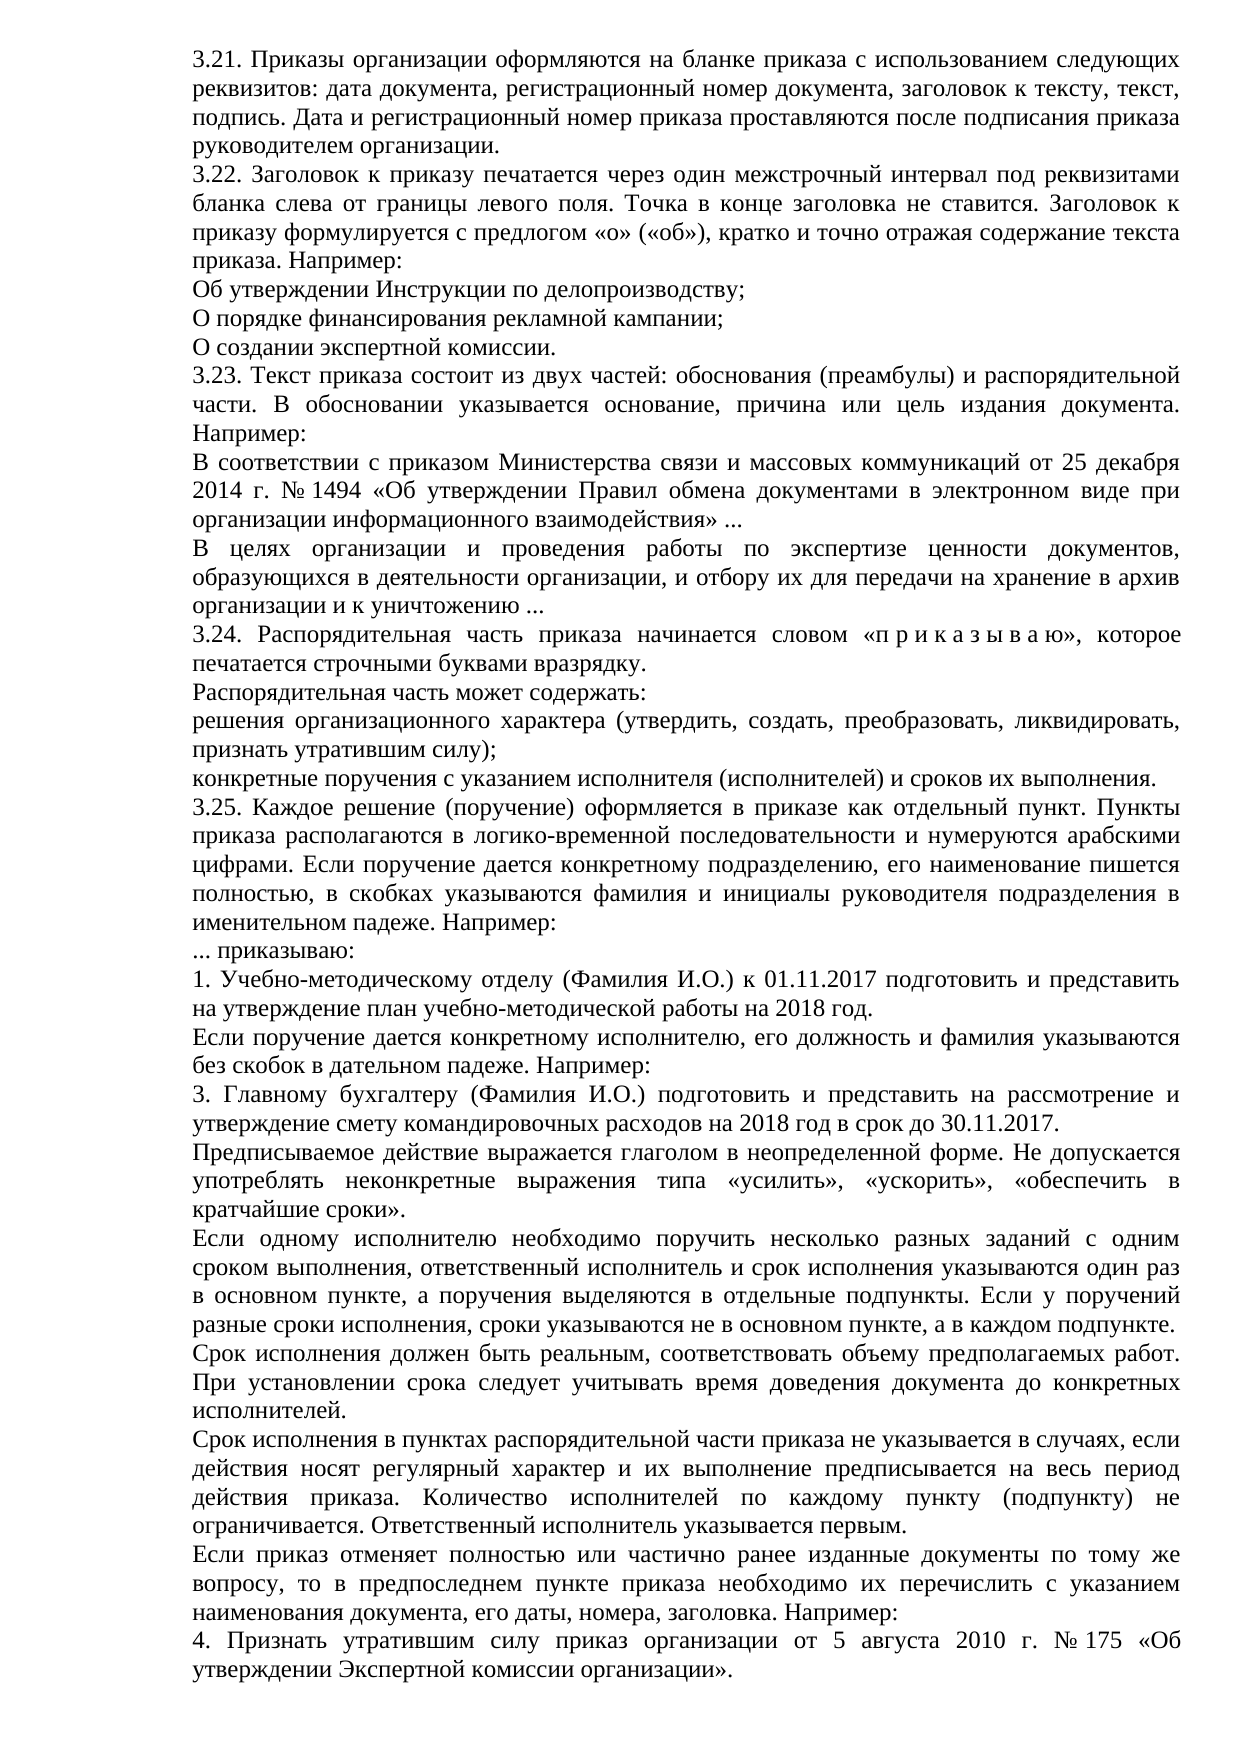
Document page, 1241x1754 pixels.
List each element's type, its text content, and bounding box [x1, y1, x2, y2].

text Если поручение дается конкретному исполнителю, его должность и фамилия указываются без скобок в дательном падеже. Например: [192, 1022, 1181, 1079]
text 3.24. Распорядительная часть приказа начинается словом «п р и к а з ы в а ю», которое печатается строчными буквами вразрядку. [192, 619, 1181, 677]
text В соответствии с приказом Министерства связи и массовых коммуникаций от 25 декабря 2014 г. № 1494 «Об утверждении Правил обмена документами в электронном виде при организации информационного взаимодействия» ... [192, 447, 1181, 533]
text 4. Признать утратившим силу приказ организации от 5 августа 2010 г. № 175 «Об утверждении Экспертной комиссии организации». [192, 1626, 1181, 1683]
text 3.21. Приказы организации оформляются на бланке приказа с использованием следующих реквизитов: дата документа, регистрационный номер документа, заголовок к тексту, текст, подпись. Дата и регистрационный номер приказа проставляются после подписания приказа руководителем организации. [192, 44, 1181, 159]
text 3. Главному бухгалтеру (Фамилия И.О.) подготовить и представить на рассмотрение и утверждение смету командировочных расходов на 2018 год в срок до 30.11.2017. [192, 1079, 1181, 1137]
text ... приказываю: [192, 936, 1181, 964]
text Предписываемое действие выражается глаголом в неопределенной форме. Не допускается употреблять неконкретные выражения типа «усилить», «ускорить», «обеспечить в кратчайшие сроки». [192, 1137, 1181, 1223]
text решения организационного характера (утвердить, создать, преобразовать, ликвидировать, признать утратившим силу); [192, 706, 1181, 763]
text Об утверждении Инструкции по делопроизводству; [192, 274, 1181, 303]
text Если приказ отменяет полностью или частично ранее изданные документы по тому же вопросу, то в предпоследнем пункте приказа необходимо их перечислить с указанием наименования документа, его даты, номера, заголовка. Например: [192, 1539, 1181, 1626]
text О порядке финансирования рекламной кампании; [192, 303, 1181, 332]
text Срок исполнения в пунктах распорядительной части приказа не указывается в случаях, если действия носят регулярный характер и их выполнение предписывается на весь период действия приказа. Количество исполнителей по каждому пункту (подпункту) не ограничивается. Ответственный исполнитель указывается первым. [192, 1424, 1181, 1539]
text Распорядительная часть может содержать: [192, 677, 1181, 706]
text Срок исполнения должен быть реальным, соответствовать объему предполагаемых работ. При установлении срока следует учитывать время доведения документа до конкретных исполнителей. [192, 1338, 1181, 1424]
text 3.25. Каждое решение (поручение) оформляется в приказе как отдельный пункт. Пункты приказа располагаются в логико-временной последовательности и нумеруются арабскими цифрами. Если поручение дается конкретному подразделению, его наименование пишется полностью, в скобках указываются фамилия и инициалы руководителя подразделения в именительном падеже. Например: [192, 792, 1181, 936]
text 3.22. Заголовок к приказу печатается через один межстрочный интервал под реквизитами бланка слева от границы левого поля. Точка в конце заголовка не ставится. Заголовок к приказу формулируется с предлогом «о» («об»), кратко и точно отражая содержание текста приказа. Например: [192, 159, 1181, 274]
text В целях организации и проведения работы по экспертизе ценности документов, образующихся в деятельности организации, и отбору их для передачи на хранение в архив организации и к уничтожению ... [192, 533, 1181, 619]
text 1. Учебно-методическому отделу (Фамилия И.О.) к 01.11.2017 подготовить и представить на утверждение план учебно-методической работы на 2018 год. [192, 964, 1181, 1022]
text Если одному исполнителю необходимо поручить несколько разных заданий с одним сроком выполнения, ответственный исполнитель и срок исполнения указываются один раз в основном пункте, а поручения выделяются в отдельные подпункты. Если у поручений разные сроки исполнения, сроки указываются не в основном пункте, а в каждом подпункте. [192, 1223, 1181, 1338]
text О создании экспертной комиссии. [192, 332, 1181, 361]
text конкретные поручения с указанием исполнителя (исполнителей) и сроков их выполнения. [192, 763, 1181, 792]
text 3.23. Текст приказа состоит из двух частей: обоснования (преамбулы) и распорядительной части. В обосновании указывается основание, причина или цель издания документа. Например: [192, 361, 1181, 447]
